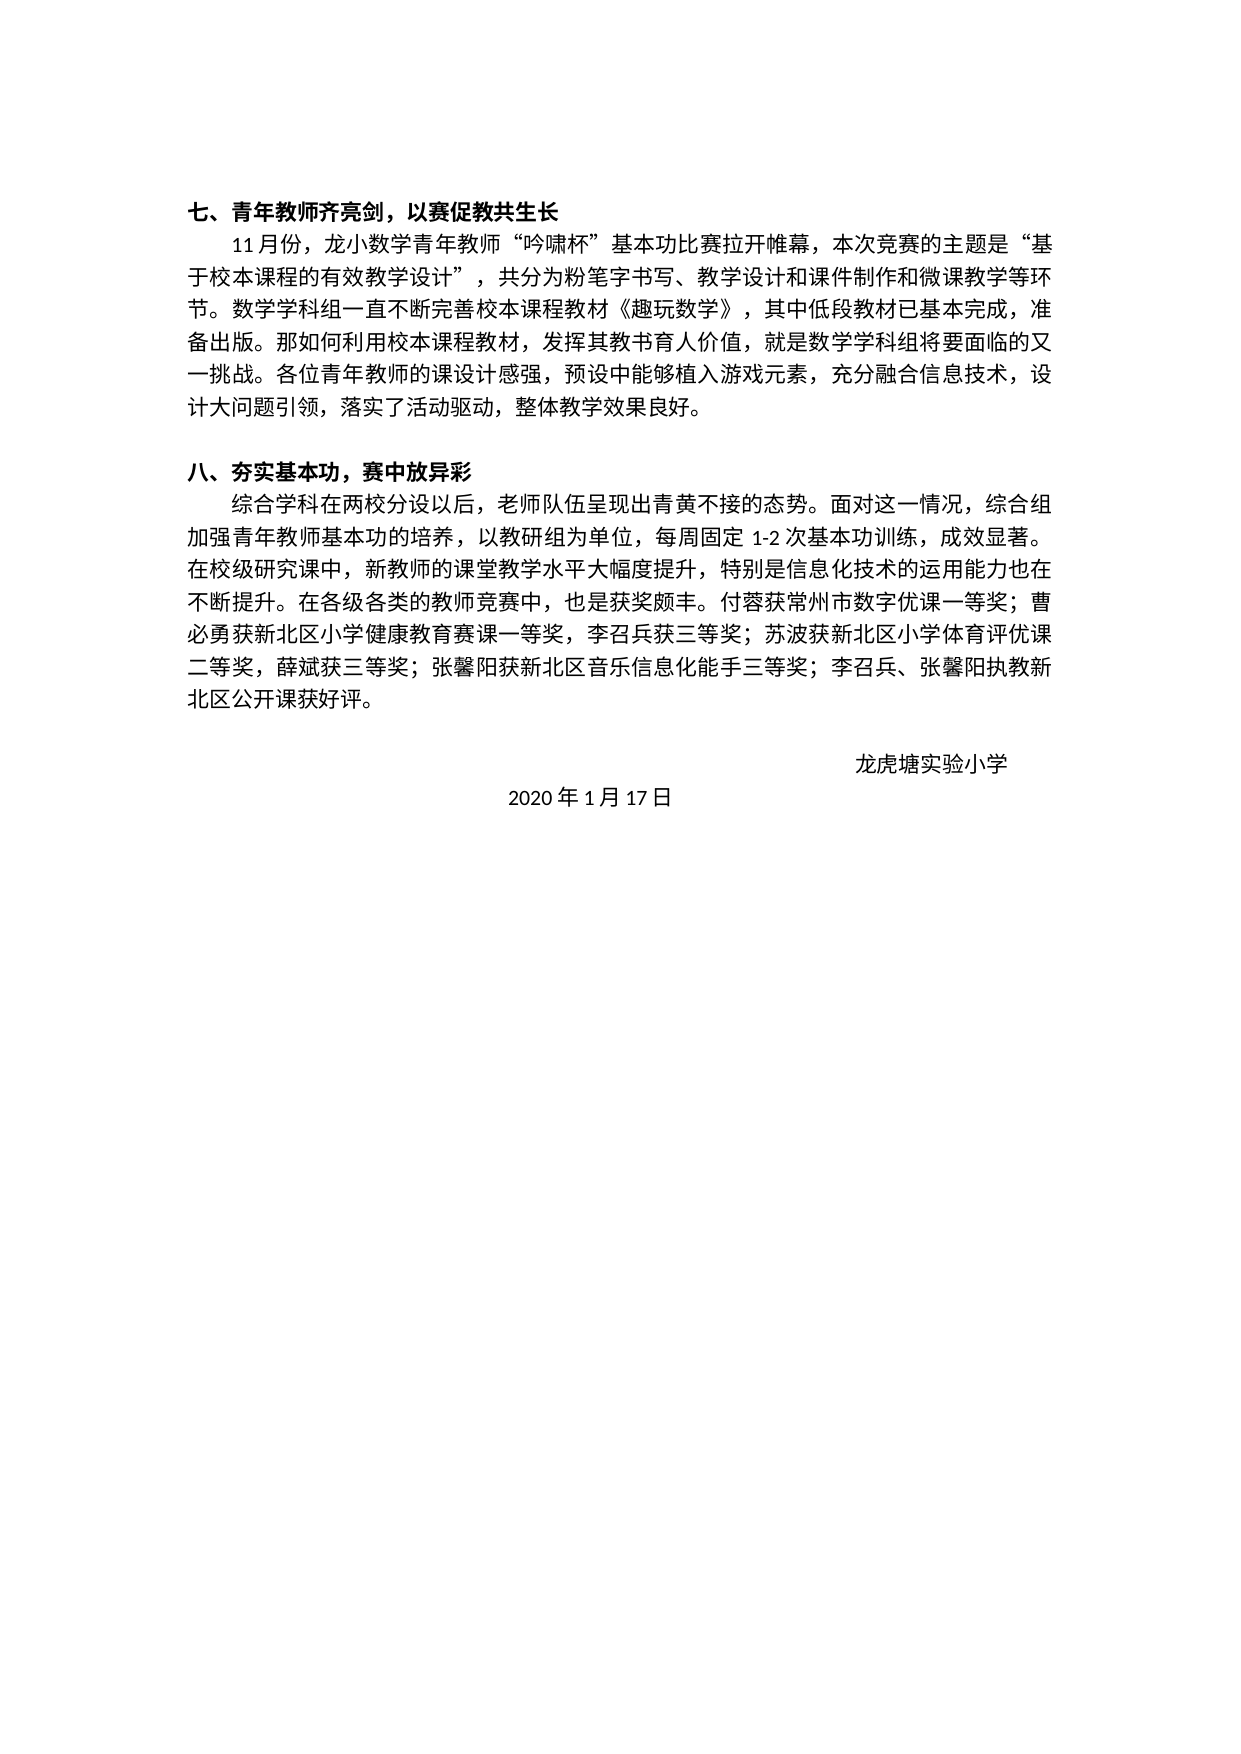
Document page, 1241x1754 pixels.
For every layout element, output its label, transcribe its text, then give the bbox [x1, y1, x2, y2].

text 2020年1月17日 [187, 779, 1053, 812]
text 11月份，龙小数学青年教师“吟啸杯”基本功比赛拉开帷幕，本次竞赛的主题是“基于校本课程的有效教学设计”，共分为粉笔字书写、教学设计和课件制作和微课教学等环节。数学学科组一直不断完善校本课程教材《趣玩数学》，其中低段教材已基本完成，准备出版。那如何利用校本课程教材，发挥其教书育人价值，就是数学学科组将要面临的又一挑战。各位青年教师的课设计感强，预设中能够植入游戏元素，充分融合信息技术，设计大问题引领，落实了活动驱动，整体教学效果良好。 [187, 227, 1053, 422]
text 八、夯实基本功，赛中放异彩 [187, 454, 1053, 487]
text 七、青年教师齐亮剑，以赛促教共生长 [187, 194, 1053, 227]
text 龙虎塘实验小学 [187, 747, 1053, 779]
text 综合学科在两校分设以后，老师队伍呈现出青黄不接的态势。面对这一情况，综合组加强青年教师基本功的培养，以教研组为单位，每周固定1-2次基本功训练，成效显著。在校级研究课中，新教师的课堂教学水平大幅度提升，特别是信息化技术的运用能力也在不断提升。在各级各类的教师竞赛中，也是获奖颇丰。付蓉获常州市数字优课一等奖；曹必勇获新北区小学健康教育赛课一等奖，李召兵获三等奖；苏波获新北区小学体育评优课二等奖，薛斌获三等奖；张馨阳获新北区音乐信息化能手三等奖；李召兵、张馨阳执教新北区公开课获好评。 [187, 487, 1053, 714]
